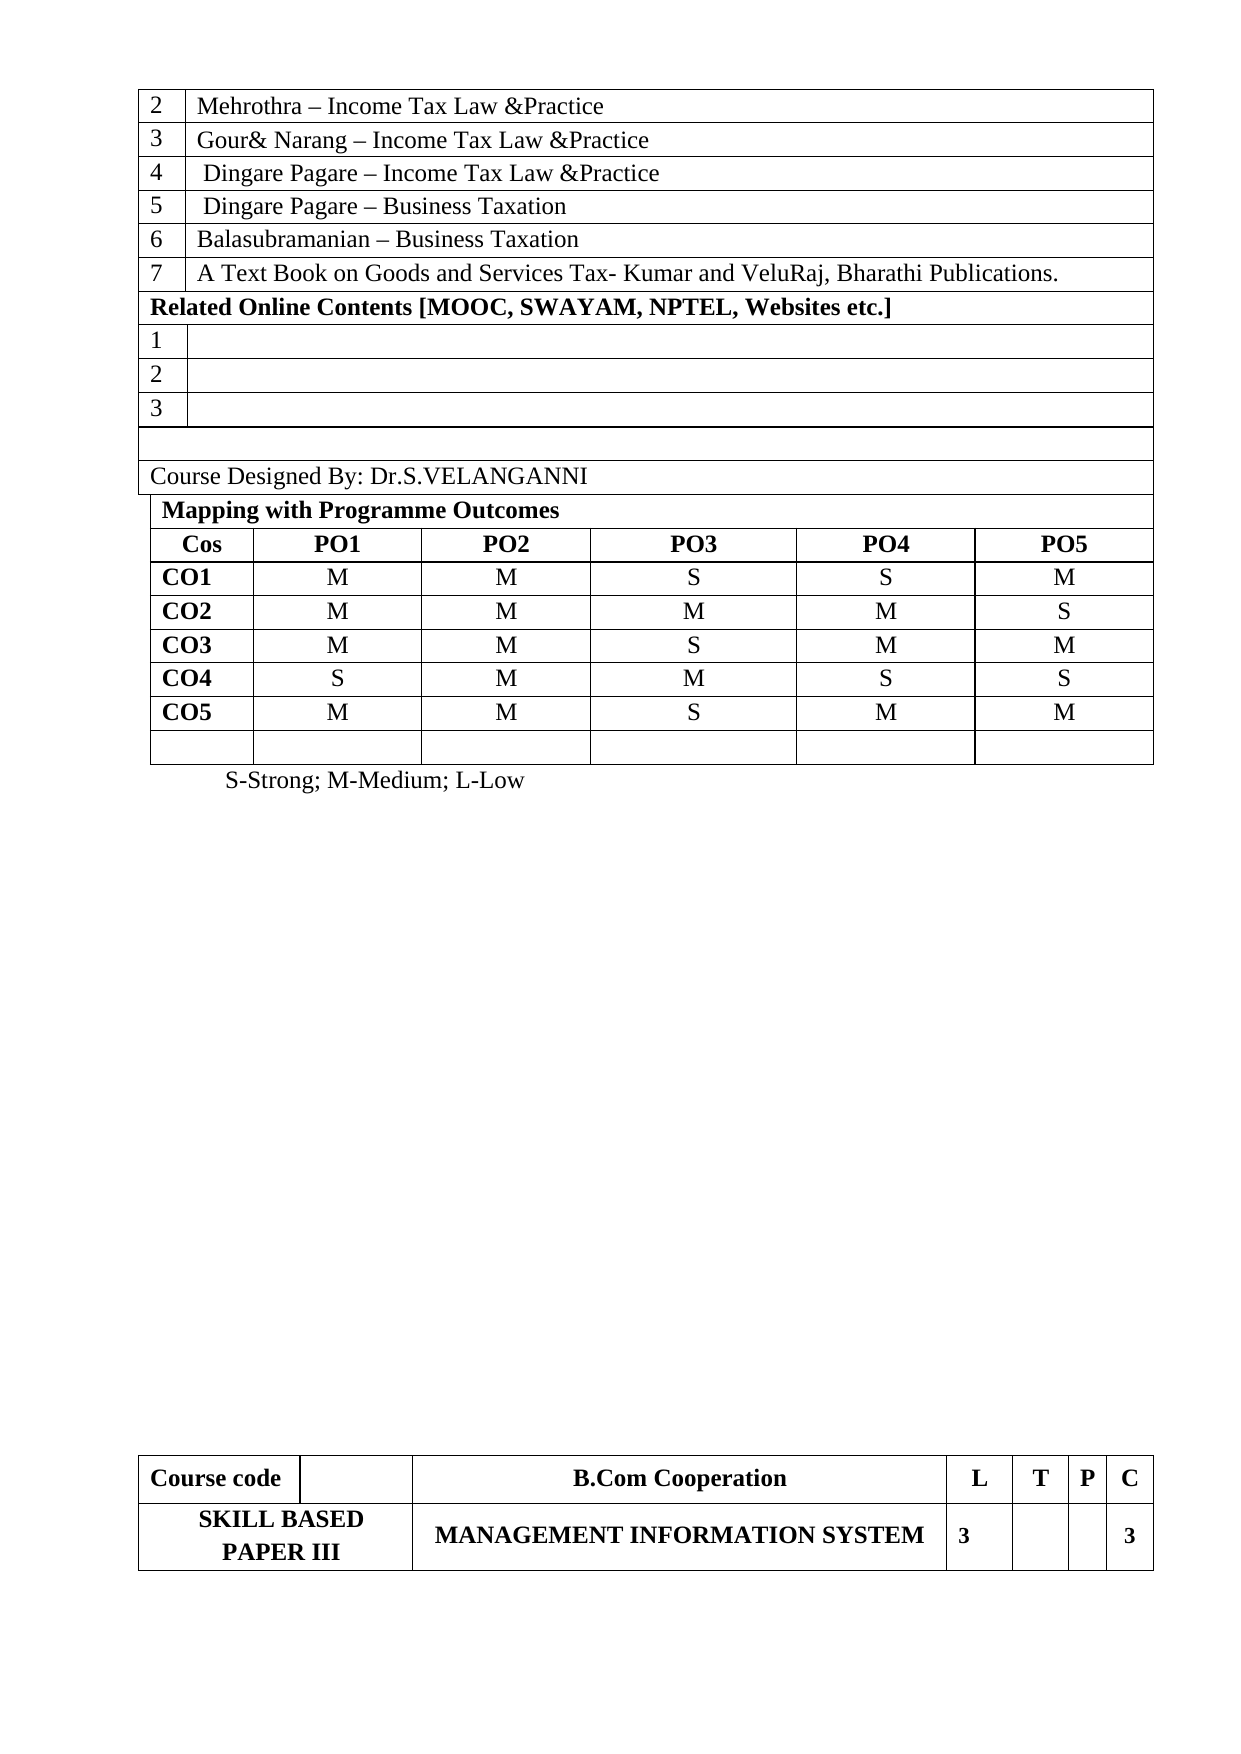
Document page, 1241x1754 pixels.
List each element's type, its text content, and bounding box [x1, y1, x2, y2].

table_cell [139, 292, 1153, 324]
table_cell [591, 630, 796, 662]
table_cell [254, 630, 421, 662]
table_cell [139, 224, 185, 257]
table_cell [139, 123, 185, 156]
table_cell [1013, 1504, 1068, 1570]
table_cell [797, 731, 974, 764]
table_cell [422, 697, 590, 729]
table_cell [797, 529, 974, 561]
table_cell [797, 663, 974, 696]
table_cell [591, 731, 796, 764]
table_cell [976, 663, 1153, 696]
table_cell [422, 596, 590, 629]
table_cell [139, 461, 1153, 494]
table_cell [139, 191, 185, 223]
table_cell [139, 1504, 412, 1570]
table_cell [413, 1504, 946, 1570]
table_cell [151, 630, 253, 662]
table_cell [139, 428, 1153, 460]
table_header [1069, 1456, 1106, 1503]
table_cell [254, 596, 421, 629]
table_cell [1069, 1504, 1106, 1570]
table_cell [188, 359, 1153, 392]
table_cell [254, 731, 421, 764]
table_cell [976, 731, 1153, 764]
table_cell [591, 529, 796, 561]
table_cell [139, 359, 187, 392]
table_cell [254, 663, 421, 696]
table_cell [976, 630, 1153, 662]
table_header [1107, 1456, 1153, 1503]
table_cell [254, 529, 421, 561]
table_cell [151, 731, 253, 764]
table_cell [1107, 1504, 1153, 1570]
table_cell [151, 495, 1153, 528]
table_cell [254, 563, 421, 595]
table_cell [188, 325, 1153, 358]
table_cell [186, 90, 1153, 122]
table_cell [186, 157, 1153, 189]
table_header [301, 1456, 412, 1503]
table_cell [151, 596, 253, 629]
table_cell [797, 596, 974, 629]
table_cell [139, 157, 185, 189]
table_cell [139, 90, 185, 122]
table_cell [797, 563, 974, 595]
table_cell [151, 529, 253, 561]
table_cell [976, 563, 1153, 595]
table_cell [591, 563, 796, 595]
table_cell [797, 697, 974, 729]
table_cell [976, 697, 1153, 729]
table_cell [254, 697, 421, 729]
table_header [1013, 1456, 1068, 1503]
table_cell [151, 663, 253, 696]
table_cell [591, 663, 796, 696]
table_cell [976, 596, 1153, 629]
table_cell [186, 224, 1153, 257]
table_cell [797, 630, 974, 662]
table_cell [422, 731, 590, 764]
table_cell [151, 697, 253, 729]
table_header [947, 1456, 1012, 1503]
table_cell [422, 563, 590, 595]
text S-Strong; M-Medium; L-Low [150, 765, 1090, 793]
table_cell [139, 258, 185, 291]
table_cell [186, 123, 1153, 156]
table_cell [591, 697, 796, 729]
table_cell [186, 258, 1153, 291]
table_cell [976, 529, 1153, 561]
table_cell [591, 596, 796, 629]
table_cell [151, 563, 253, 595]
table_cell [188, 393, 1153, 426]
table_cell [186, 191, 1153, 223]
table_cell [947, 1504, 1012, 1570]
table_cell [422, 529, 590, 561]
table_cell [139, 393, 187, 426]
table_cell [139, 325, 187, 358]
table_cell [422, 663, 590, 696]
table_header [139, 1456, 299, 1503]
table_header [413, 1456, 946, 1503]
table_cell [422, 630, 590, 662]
